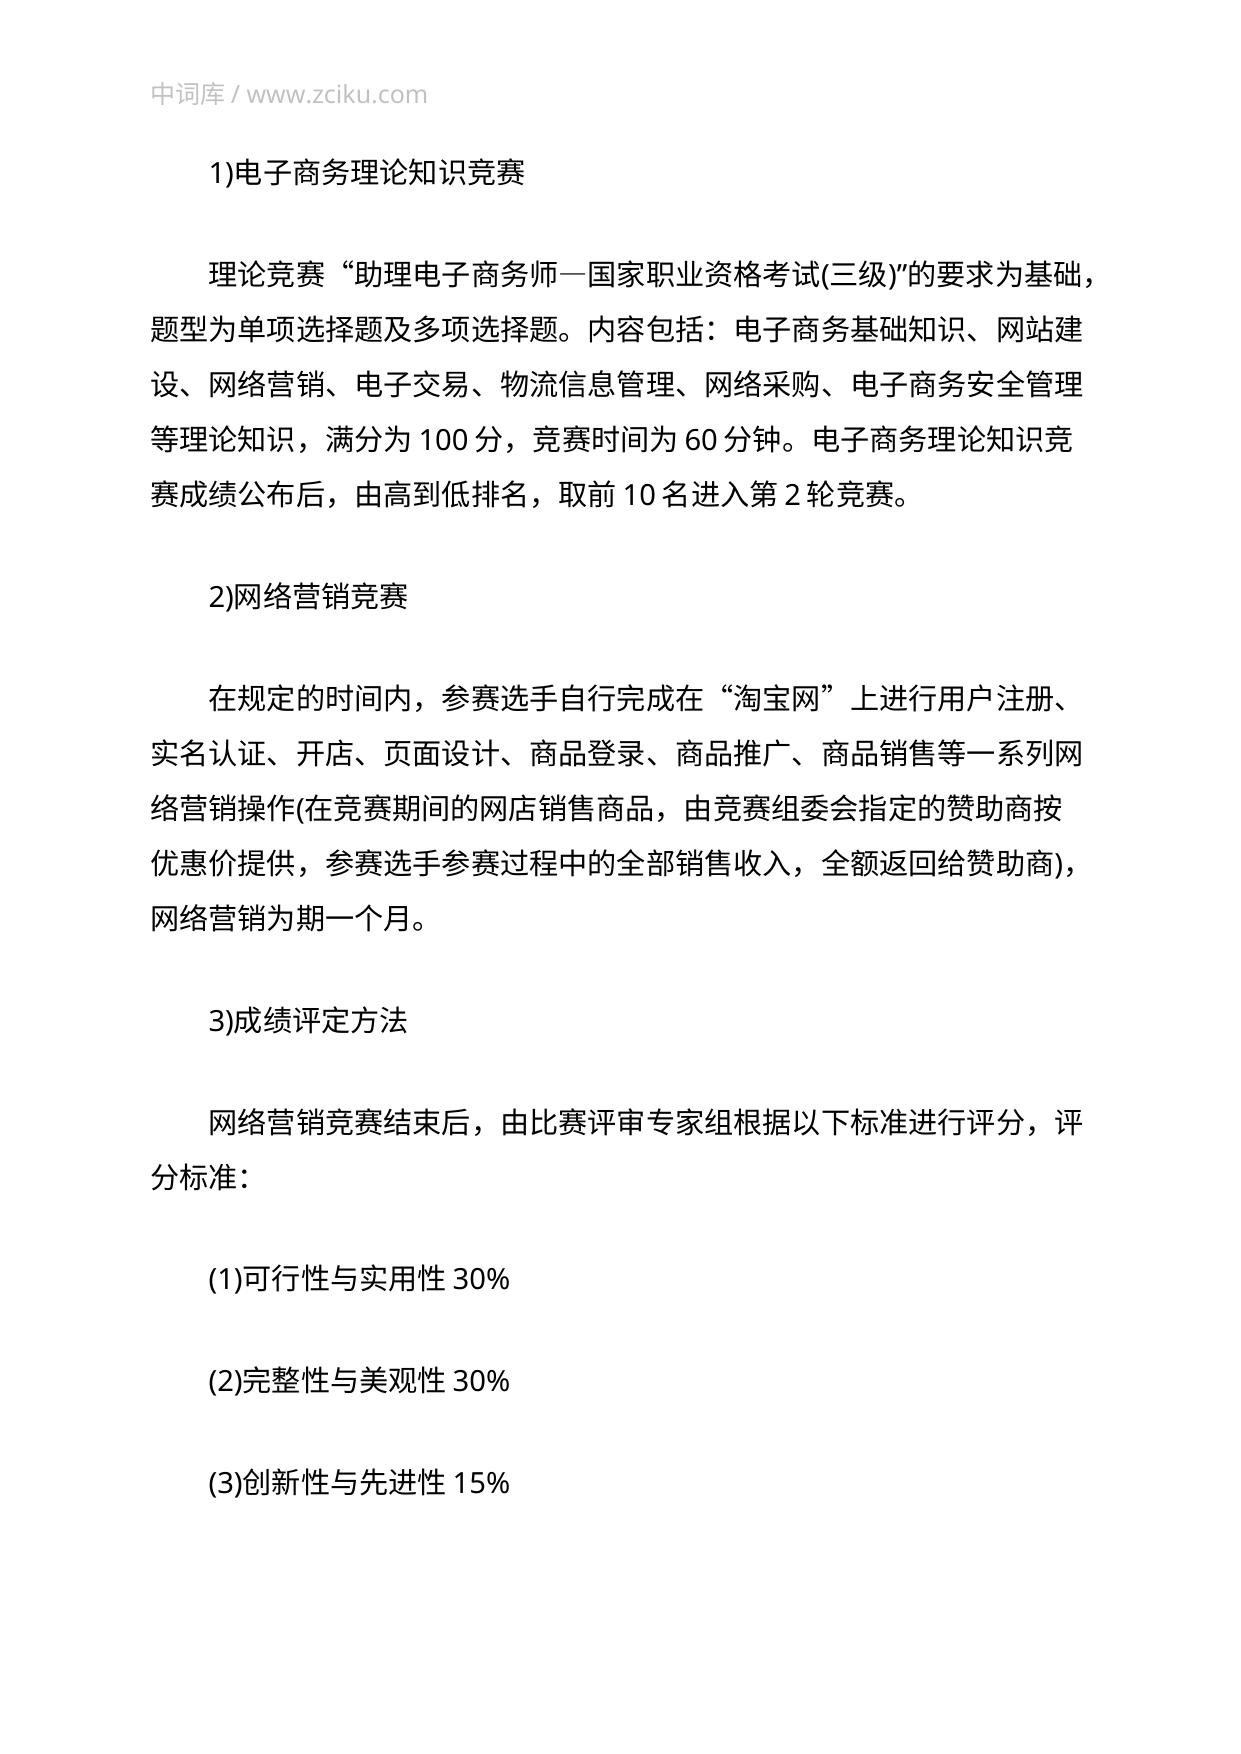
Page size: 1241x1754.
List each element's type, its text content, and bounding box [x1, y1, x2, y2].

text (3)创新性与先进性15% [150, 1460, 1090, 1502]
text (2)完整性与美观性30% [150, 1358, 1090, 1400]
text 理论竞赛“助理电子商务师—国家职业资格考试(三级)”的要求为基础，题型为单项选择题及多项选择题。内容包括：电子商务基础知识、网站建设、网络营销、电子交易、物流信息管理、网络采购、电子商务安全管理等理论知识，满分为100分，竞赛时间为60分钟。电子商务理论知识竞赛成绩公布后，由高到低排名，取前10名进入第2轮竞赛。 [150, 252, 1090, 514]
text 3)成绩评定方法 [150, 997, 1090, 1040]
text 网络营销竞赛结束后，由比赛评审专家组根据以下标准进行评分，评分标准： [150, 1099, 1090, 1196]
text 在规定的时间内，参赛选手自行完成在“淘宝网”上进行用户注册、实名认证、开店、页面设计、商品登录、商品推广、商品销售等一系列网络营销操作(在竞赛期间的网店销售商品，由竞赛组委会指定的赞助商按优惠价提供，参赛选手参赛过程中的全部销售收入，全额返回给赞助商)，网络营销为期一个月。 [150, 676, 1090, 938]
text 1)电子商务理论知识竞赛 [150, 150, 1090, 192]
text 2)网络营销竞赛 [150, 574, 1090, 616]
text (1)可行性与实用性30% [150, 1256, 1090, 1298]
